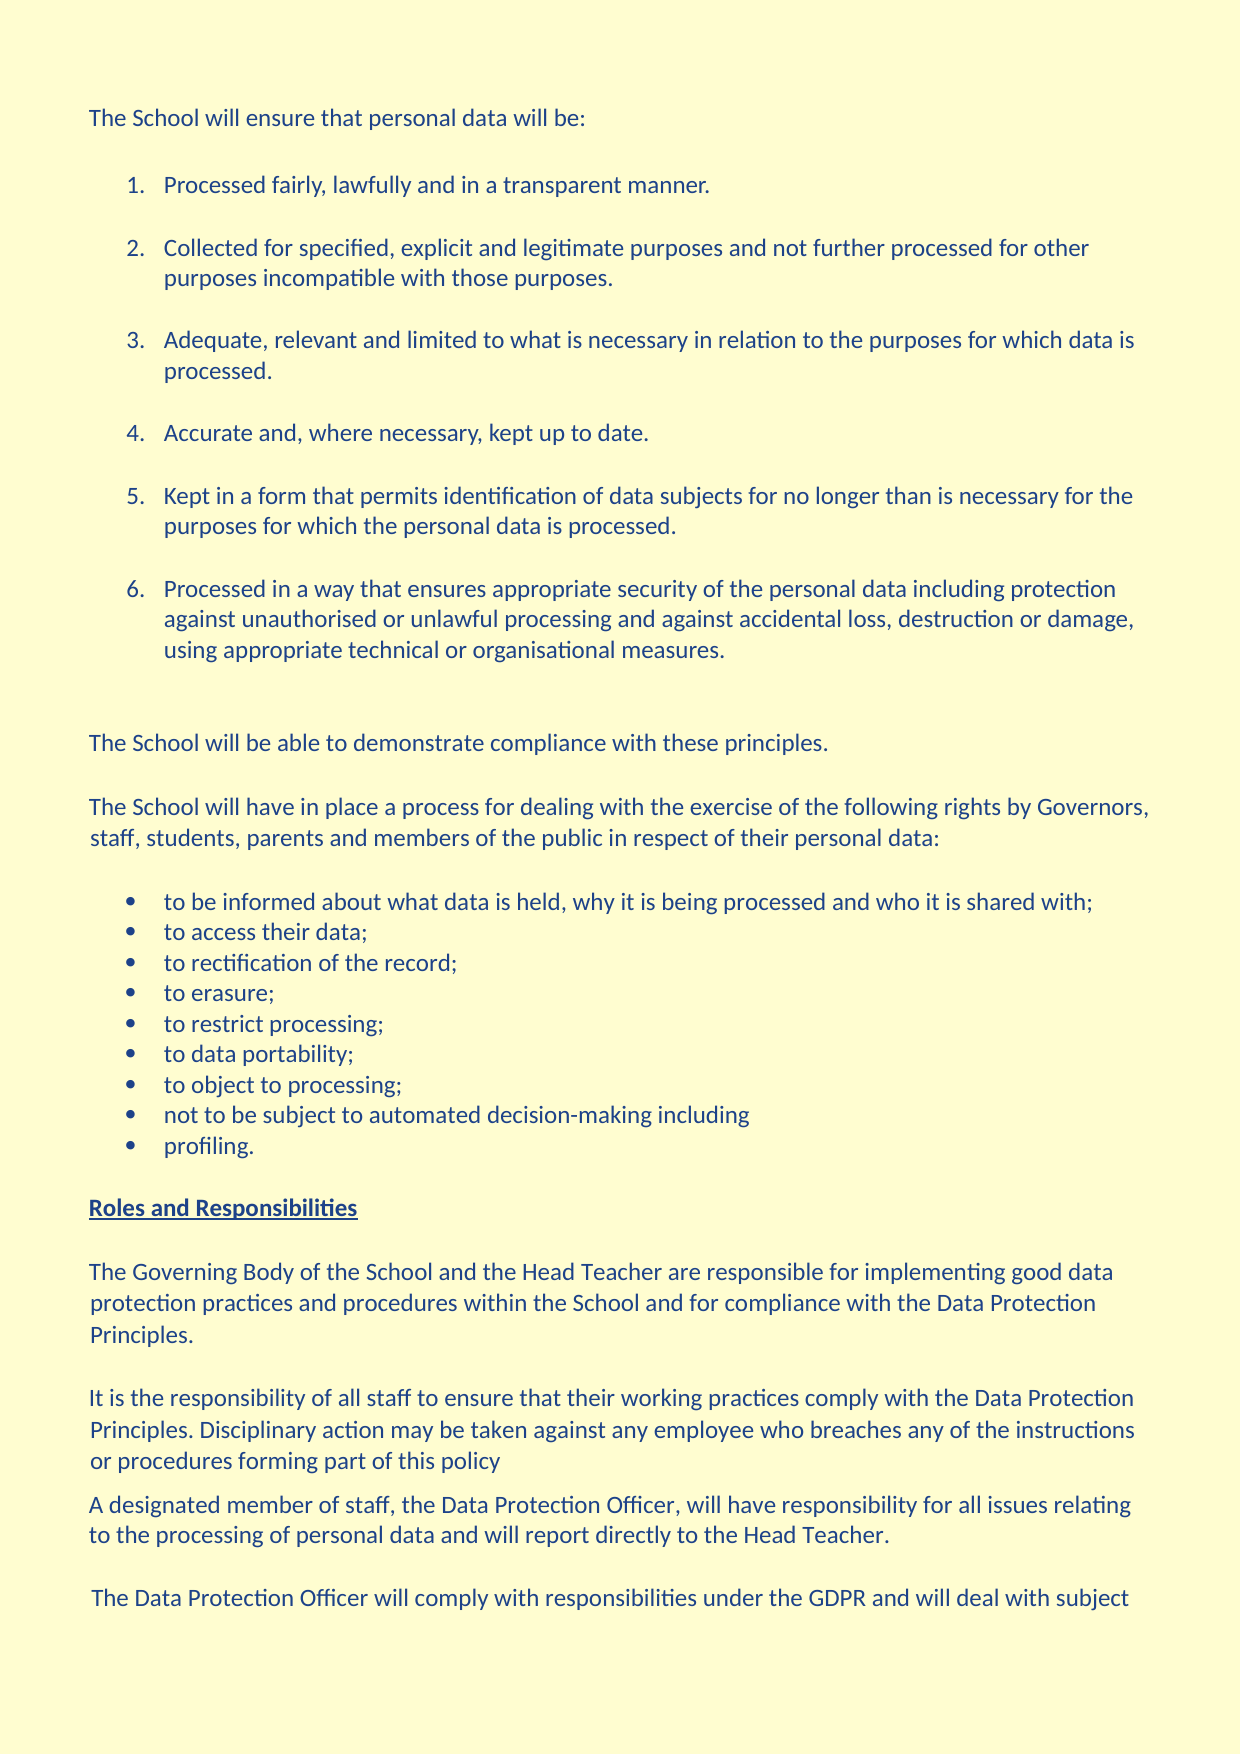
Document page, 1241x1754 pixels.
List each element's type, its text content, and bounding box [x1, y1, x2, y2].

list Processed fairly, lawfully and in a transparent manner. [126, 169, 1152, 200]
text The School will be able to demonstrate compliance with these principles. [89, 727, 1152, 757]
text The School will ensure that personal data will be: [89, 102, 1152, 133]
list to erasure; [126, 977, 1152, 1008]
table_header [91, 1582, 1152, 1614]
text The School will have in place a process for dealing with the exercise of the following rights by Governors, staff, students, parents and members of the public in respect of their personal data: [89, 791, 1152, 852]
list Collected for specified, explicit and legitimate purposes and not further processed for other purposes incompatible with those purposes. [126, 232, 1152, 293]
list Processed in a way that ensures appropriate security of the personal data including protection against unauthorised or unlawful processing and against accidental loss, destruction or damage, using appropriate technical or organisational measures. [126, 573, 1152, 664]
list to object to processing; [126, 1069, 1152, 1099]
list to data portability; [126, 1038, 1152, 1069]
text It is the responsibility of all staff to ensure that their working practices comply with the Data Protection Principles. Disciplinary action may be taken against any employee who breaches any of the instructions or procedures forming part of this policy [89, 1382, 1152, 1476]
text The Governing Body of the School and the Head Teacher are responsible for implementing good data protection practices and procedures within the School and for compliance with the Data Protection Principles. [89, 1256, 1152, 1349]
list Kept in a form that permits identification of data subjects for no longer than is necessary for the purposes for which the personal data is processed. [126, 480, 1152, 541]
list to access their data; [126, 916, 1152, 947]
list Adequate, relevant and limited to what is necessary in relation to the purposes for which data is processed. [126, 325, 1152, 386]
list to rectification of the record; [126, 947, 1152, 977]
list to be informed about what data is held, why it is being processed and who it is shared with; [126, 886, 1152, 916]
text Roles and Responsibilities [89, 1192, 1152, 1223]
text A designated member of staff, the Data Protection Officer, will have responsibility for all issues relating to the processing of personal data and will report directly to the Head Teacher. [89, 1489, 1152, 1550]
list profiling. [126, 1130, 1152, 1160]
list to restrict processing; [126, 1008, 1152, 1038]
list not to be subject to automated decision-making including [126, 1099, 1152, 1130]
list Accurate and, where necessary, kept up to date. [126, 418, 1152, 448]
